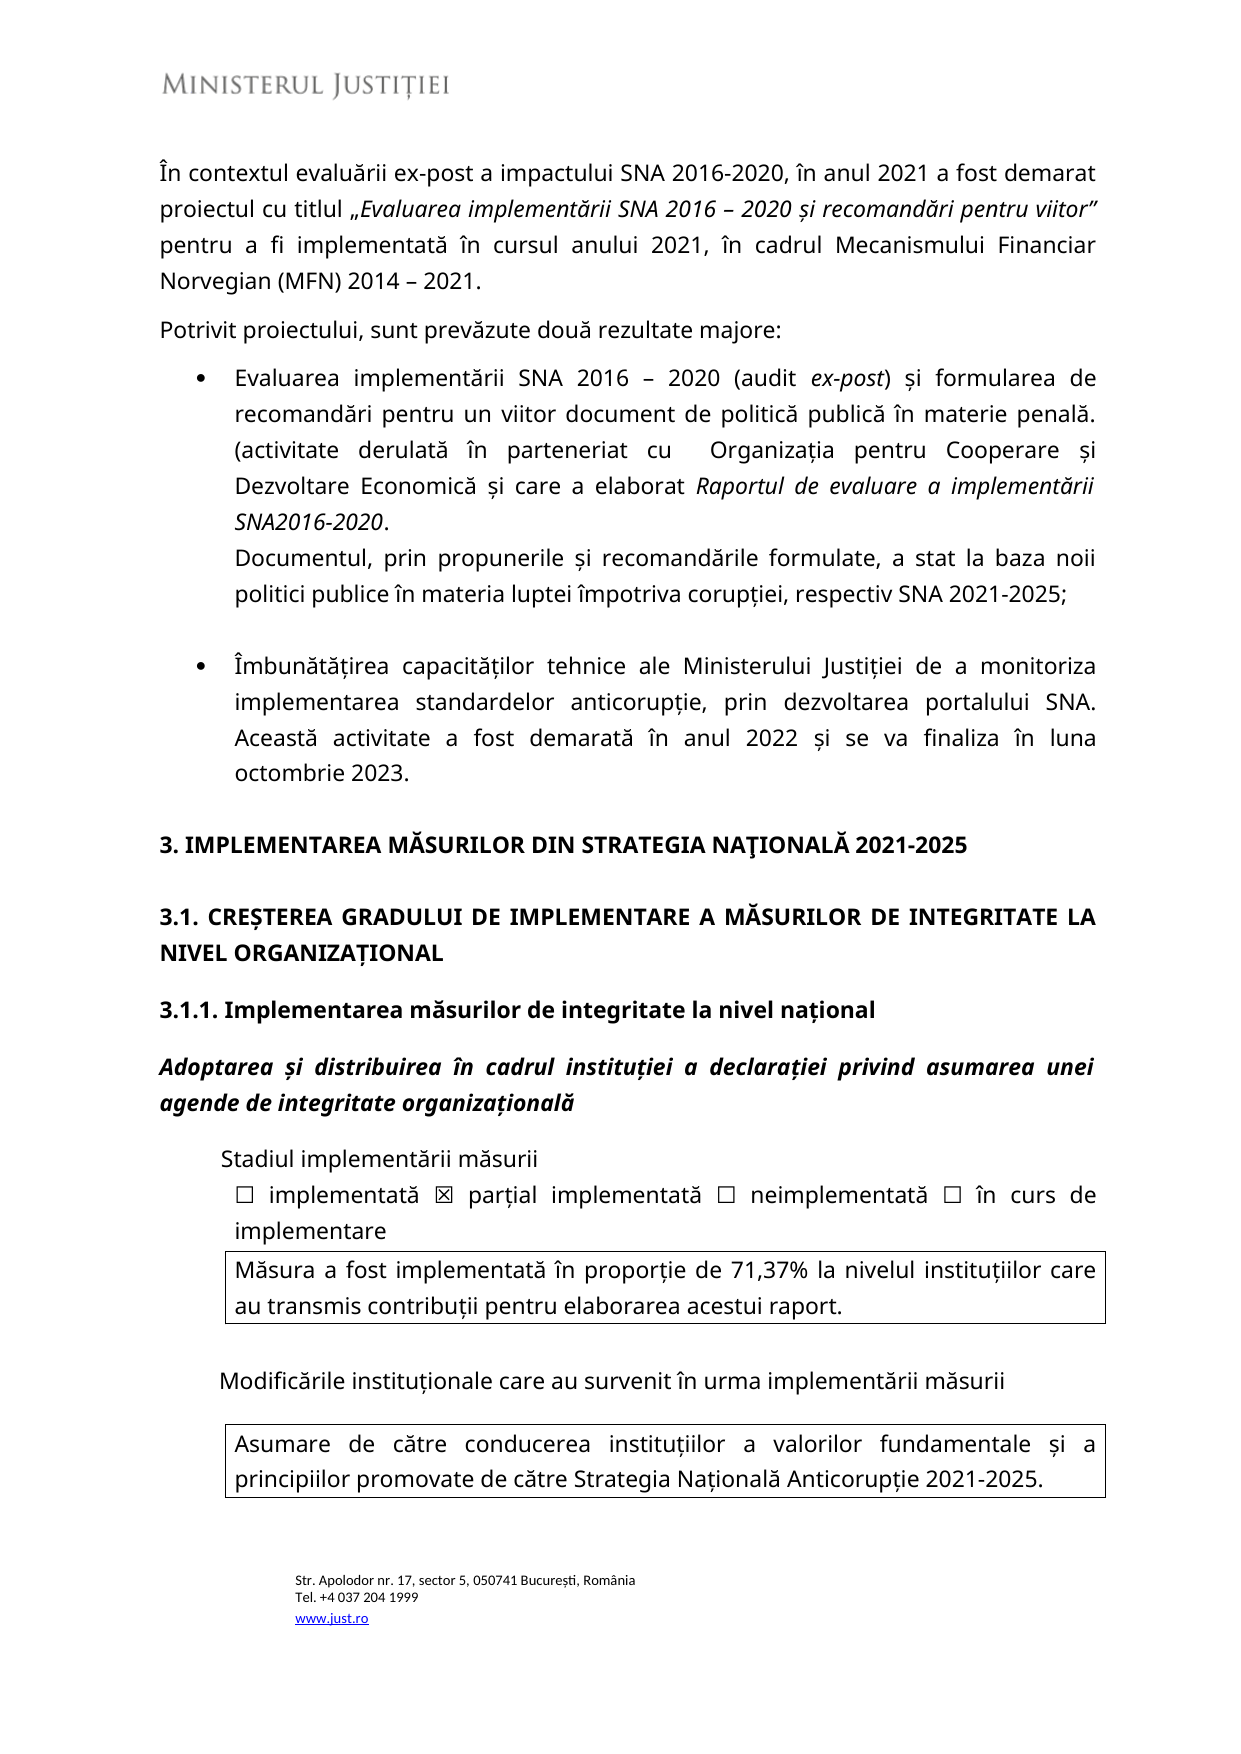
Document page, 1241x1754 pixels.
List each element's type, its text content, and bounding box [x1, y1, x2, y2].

text Măsura a fost implementată în proporţie de 71,37% la nivelul instituţiilor care au transmis contribuţii pentru elaborarea acestui raport. [226, 1252, 1105, 1323]
text Stadiul implementării măsurii [187, 1143, 1097, 1174]
text Adoptarea și distribuirea în cadrul instituției a declaraţiei privind asumarea unei agende de integritate organizaţională [159, 1051, 1097, 1118]
list Asumare de către conducerea instituțiilor a valorilor fundamentale și a principiilor promovate de către Strategia Națională Anticorupție 2021-2025. [226, 1425, 1105, 1497]
text 3. IMPLEMENTAREA MĂSURILOR DIN STRATEGIA NAŢIONALĂ 2021-2025 [159, 829, 1097, 861]
text 3.1. CREȘTEREA GRADULUI DE IMPLEMENTARE A MĂSURILOR DE INTEGRITATE LA NIVEL ORGANIZAȚIONAL [159, 901, 1097, 968]
text Potrivit proiectului, sunt prevăzute două rezultate majore: [159, 314, 1097, 345]
text Modificările instituționale care au survenit în urma implementării măsurii [159, 1365, 1097, 1396]
list Evaluarea implementării SNA 2016 – 2020 (audit ex-post) și formularea de recomandări pentru un viitor document de politică publică în materie penală. (activitate derulată în parteneriat cu Organizația pentru Cooperare şi Dezvoltare Economică şi care a elaborat Raportul de evaluare a implementării SNA2016-2020. [197, 362, 1097, 537]
text În contextul evaluării ex-post a impactului SNA 2016-2020, în anul 2021 a fost demarat proiectul cu titlul „Evaluarea implementării SNA 2016 – 2020 şi recomandări pentru viitor” pentru a fi implementată în cursul anului 2021, în cadrul Mecanismului Financiar Norvegian (MFN) 2014 – 2021. [159, 157, 1097, 296]
text Documentul, prin propunerile și recomandările formulate, a stat la baza noii politici publice în materia luptei împotriva corupției, respectiv SNA 2021-2025; [234, 542, 1097, 609]
text 3.1.1. Implementarea măsurilor de integritate la nivel național [159, 994, 1097, 1025]
list Îmbunătăţirea capacităţilor tehnice ale Ministerului Justiţiei de a monitoriza implementarea standardelor anticorupţie, prin dezvoltarea portalului SNA. Această activitate a fost demarată în anul 2022 şi se va finaliza în luna octombrie 2023. [197, 649, 1097, 789]
picture [159, 9, 449, 158]
text implementată parțial implementată neimplementată în curs de implementare [234, 1179, 1097, 1246]
